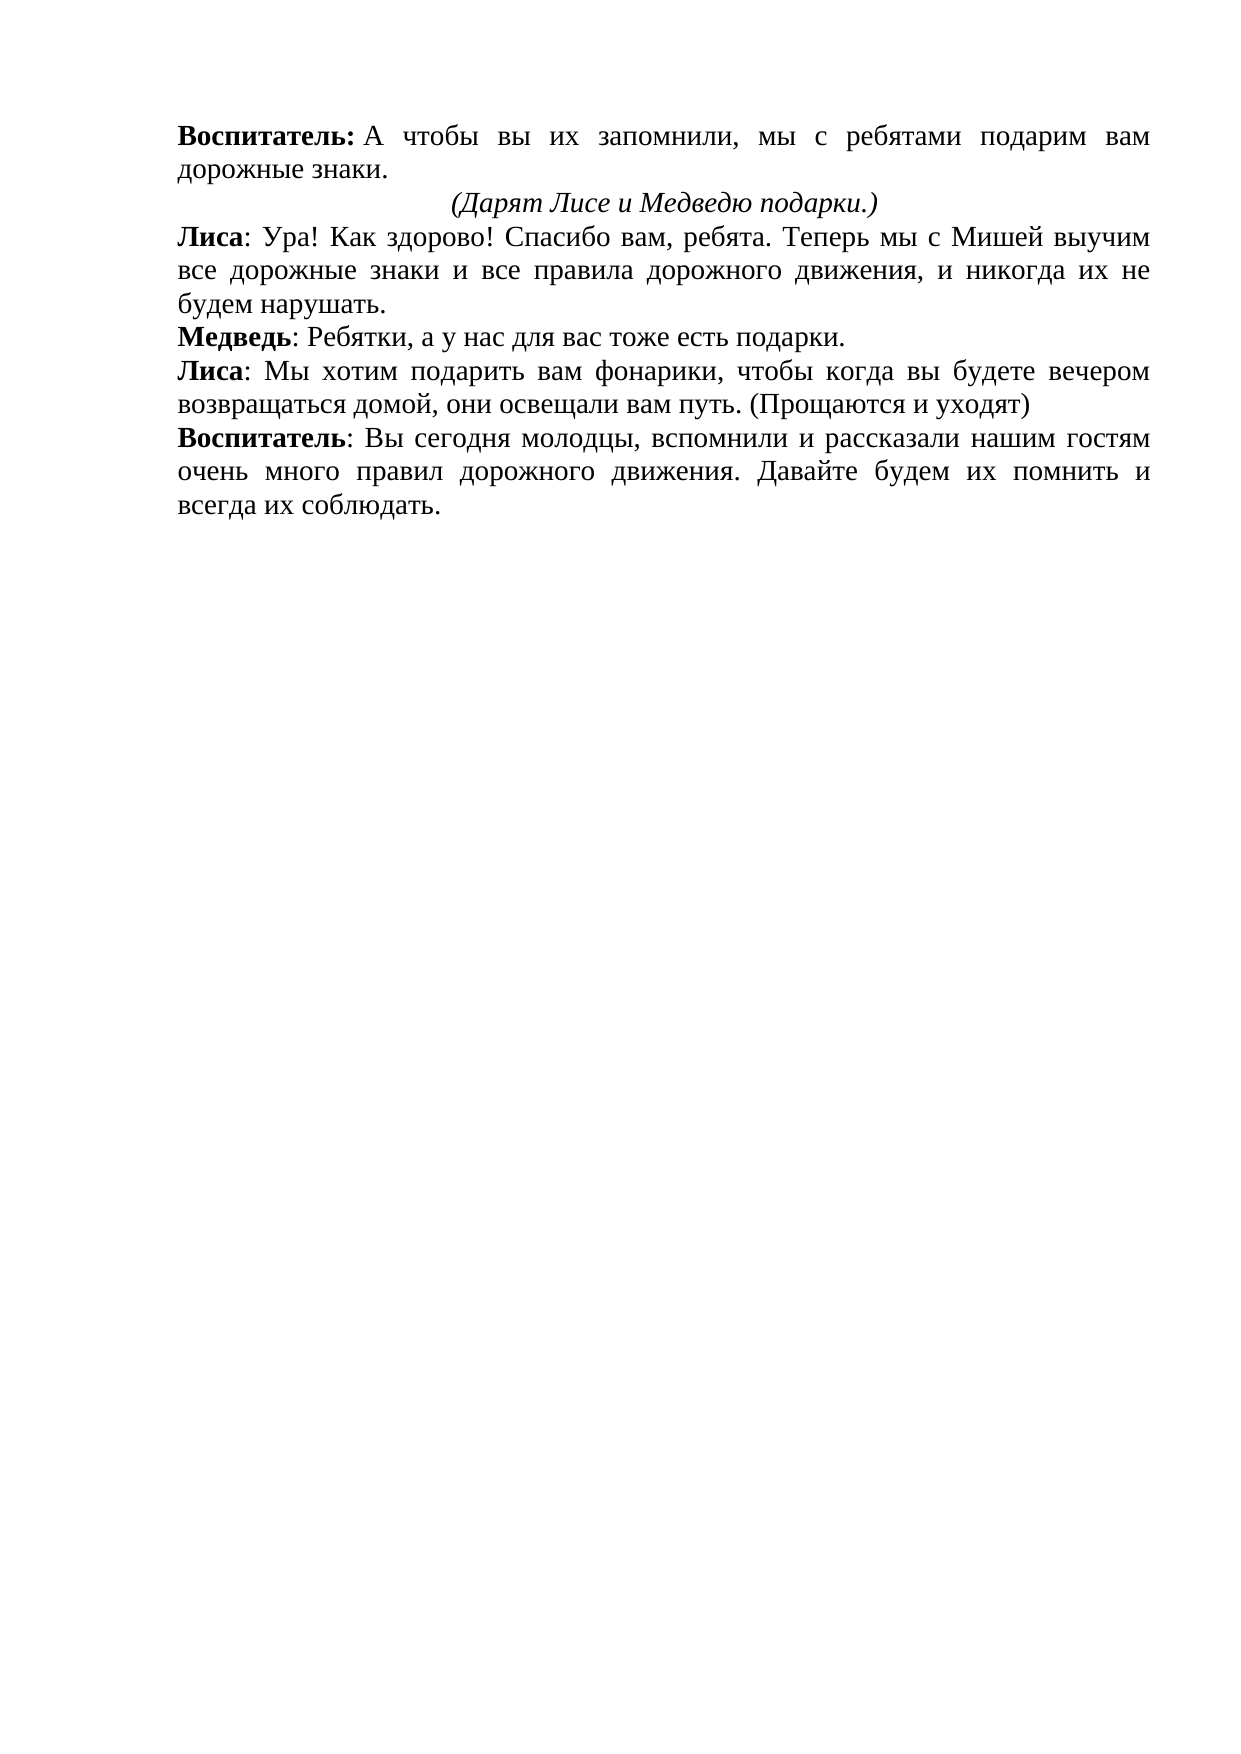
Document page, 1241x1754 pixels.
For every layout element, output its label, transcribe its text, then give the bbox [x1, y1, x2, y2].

text Воспитатель: Вы сегодня молодцы, вспомнили и рассказали нашим гостям очень много правил дорожного движения. Давайте будем их помнить и всегда их соблюдать. [177, 420, 1152, 521]
text Лиса: Мы хотим подарить вам фонарики, чтобы когда вы будете вечером возвращаться домой, они освещали вам путь. (Прощаются и уходят) [177, 353, 1152, 420]
text Воспитатель: А чтобы вы их запомнили, мы с ребятами подарим вам дорожные знаки. [177, 118, 1152, 185]
text Медведь: Ребятки, а у нас для вас тоже есть подарки. [177, 319, 1152, 353]
text Лиса: Ура! Как здорово! Спасибо вам, ребята. Теперь мы с Мишей выучим все дорожные знаки и все правила дорожного движения, и никогда их не будем нарушать. [177, 219, 1152, 319]
text (Дарят Лисе и Медведю подарки.) [177, 185, 1152, 219]
